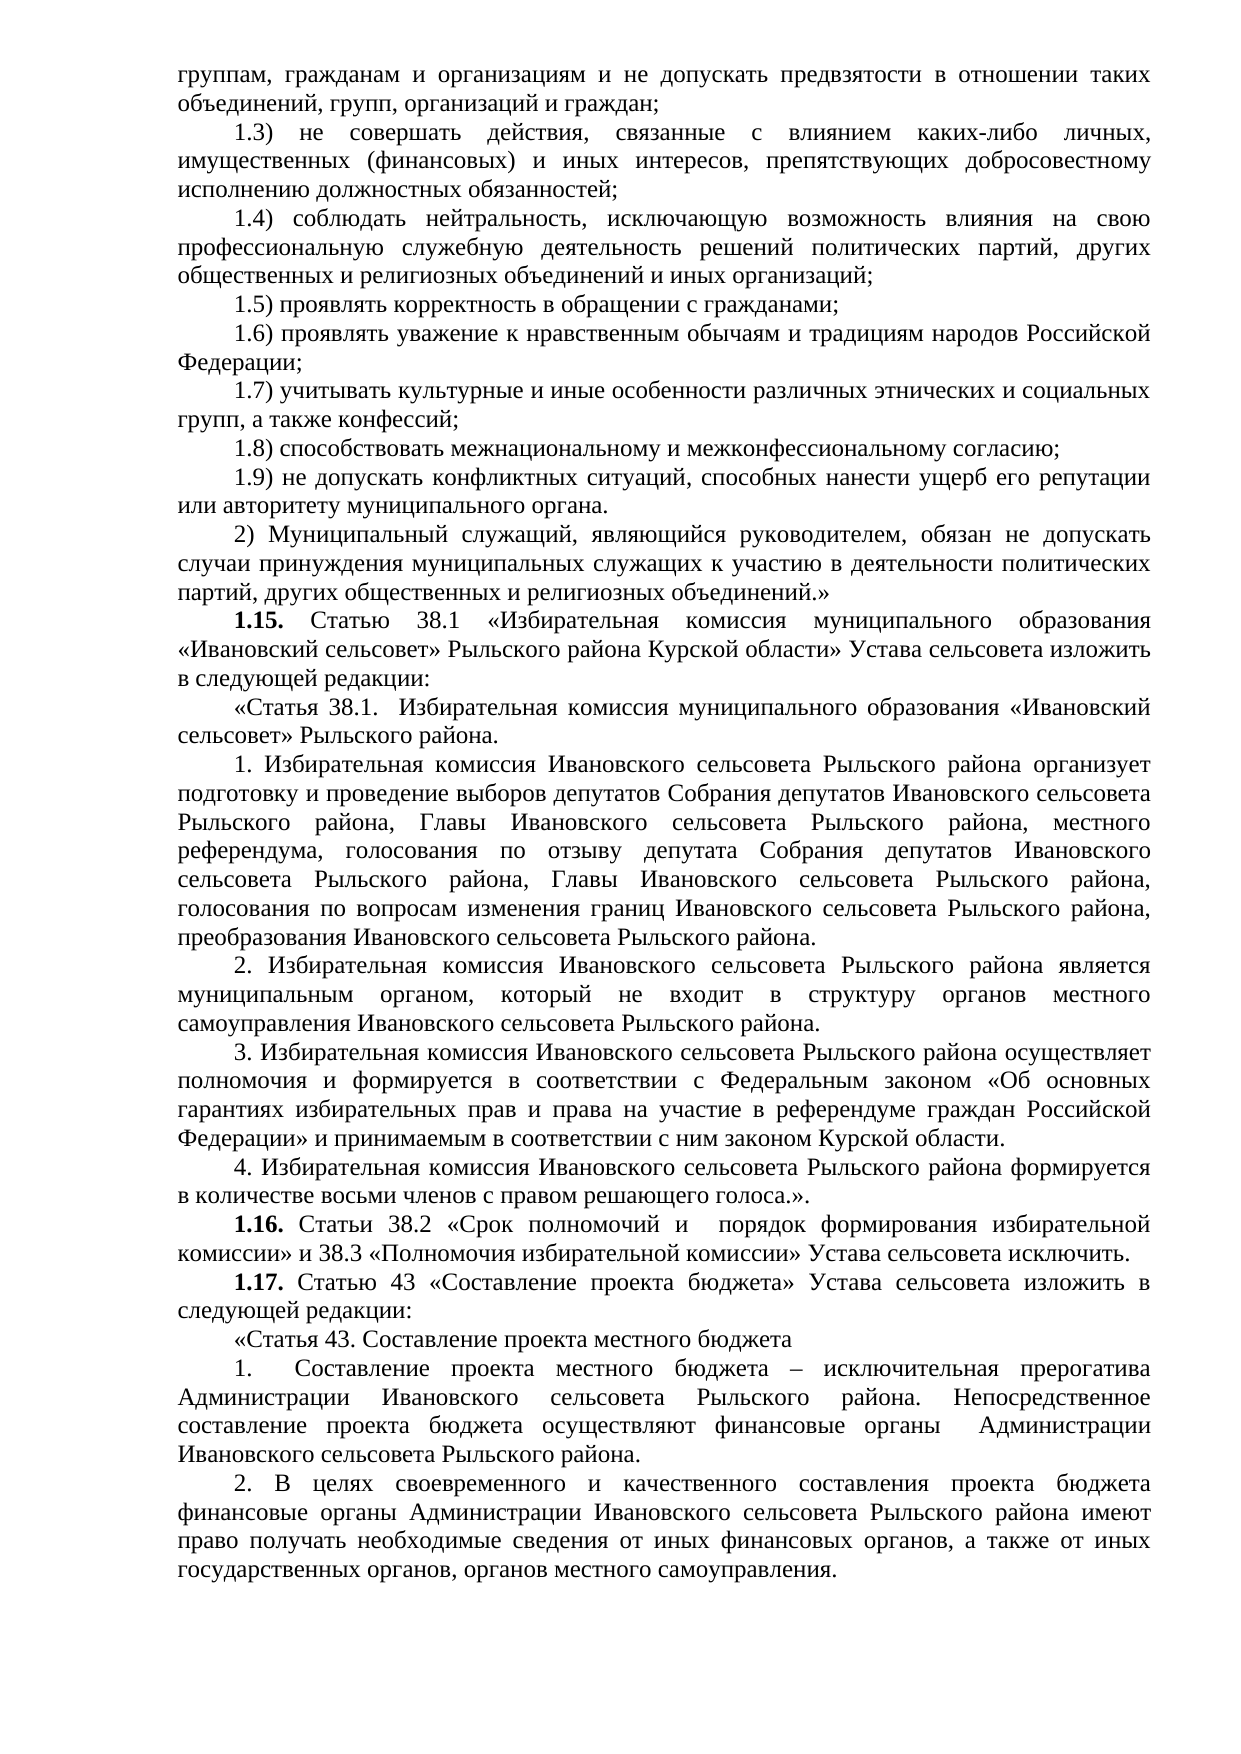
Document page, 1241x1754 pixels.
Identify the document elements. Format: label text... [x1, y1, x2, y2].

text 2. В целях своевременного и качественного составления проекта бюджета финансовые органы Администрации Ивановского сельсовета Рыльского района имеют право получать необходимые сведения от иных финансовых органов, а также от иных государственных органов, органов местного самоуправления. [177, 1468, 1152, 1583]
text 1.4) соблюдать нейтральность, исключающую возможность влияния на свою профессиональную служебную деятельность решений политических партий, других общественных и религиозных объединений и иных организаций; [177, 203, 1152, 289]
text 4. Избирательная комиссия Ивановского сельсовета Рыльского района формируется в количестве восьми членов с правом решающего голоса.». [177, 1152, 1152, 1209]
text 1.7) учитывать культурные и иные особенности различных этнических и социальных групп, а также конфессий; [177, 375, 1152, 433]
text 1.5) проявлять корректность в обращении с гражданами; [177, 289, 1152, 318]
text 2. Избирательная комиссия Ивановского сельсовета Рыльского района является муниципальным органом, который не входит в структуру органов местного самоуправления Ивановского сельсовета Рыльского района. [177, 950, 1152, 1037]
text 2) Муниципальный служащий, являющийся руководителем, обязан не допускать случаи принуждения муниципальных служащих к участию в деятельности политических партий, других общественных и религиозных объединений.» [177, 519, 1152, 605]
text «Статья 43. Составление проекта местного бюджета [177, 1324, 1152, 1353]
text 1.9) не допускать конфликтных ситуаций, способных нанести ущерб его репутации или авторитету муниципального органа. [177, 462, 1152, 519]
text «Статья 38.1. Избирательная комиссия муниципального образования «Ивановский сельсовет» Рыльского района. [177, 692, 1152, 749]
text 1. Составление проекта местного бюджета – исключительная прерогатива Администрации Ивановского сельсовета Рыльского района. Непосредственное составление проекта бюджета осуществляют финансовые органы Администрации Ивановского сельсовета Рыльского района. [177, 1353, 1152, 1468]
text 1.8) способствовать межнациональному и межконфессиональному согласию; [177, 433, 1152, 462]
text 1. Избирательная комиссия Ивановского сельсовета Рыльского района организует подготовку и проведение выборов депутатов Собрания депутатов Ивановского сельсовета Рыльского района, Главы Ивановского сельсовета Рыльского района, местного референдума, голосования по отзыву депутата Собрания депутатов Ивановского сельсовета Рыльского района, Главы Ивановского сельсовета Рыльского района, голосования по вопросам изменения границ Ивановского сельсовета Рыльского района, преобразования Ивановского сельсовета Рыльского района. [177, 749, 1152, 950]
text 1.17. Статью 43 «Составление проекта бюджета» Устава сельсовета изложить в следующей редакции: [177, 1267, 1152, 1324]
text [177, 59, 1152, 117]
text 1.16. Статьи 38.2 «Срок полномочий и порядок формирования избирательной комиссии» и 38.3 «Полномочия избирательной комиссии» Устава сельсовета исключить. [177, 1209, 1152, 1267]
text 1.15. Статью 38.1 «Избирательная комиссия муниципального образования «Ивановский сельсовет» Рыльского района Курской области» Устава сельсовета изложить в следующей редакции: [177, 605, 1152, 692]
text 1.6) проявлять уважение к нравственным обычаям и традициям народов Российской Федерации; [177, 318, 1152, 375]
text 3. Избирательная комиссия Ивановского сельсовета Рыльского района осуществляет полномочия и формируется в соответствии с Федеральным законом «Об основных гарантиях избирательных прав и права на участие в референдуме граждан Российской Федерации» и принимаемым в соответствии с ним законом Курской области. [177, 1037, 1152, 1152]
text 1.3) не совершать действия, связанные с влиянием каких-либо личных, имущественных (финансовых) и иных интересов, препятствующих добросовестному исполнению должностных обязанностей; [177, 117, 1152, 203]
